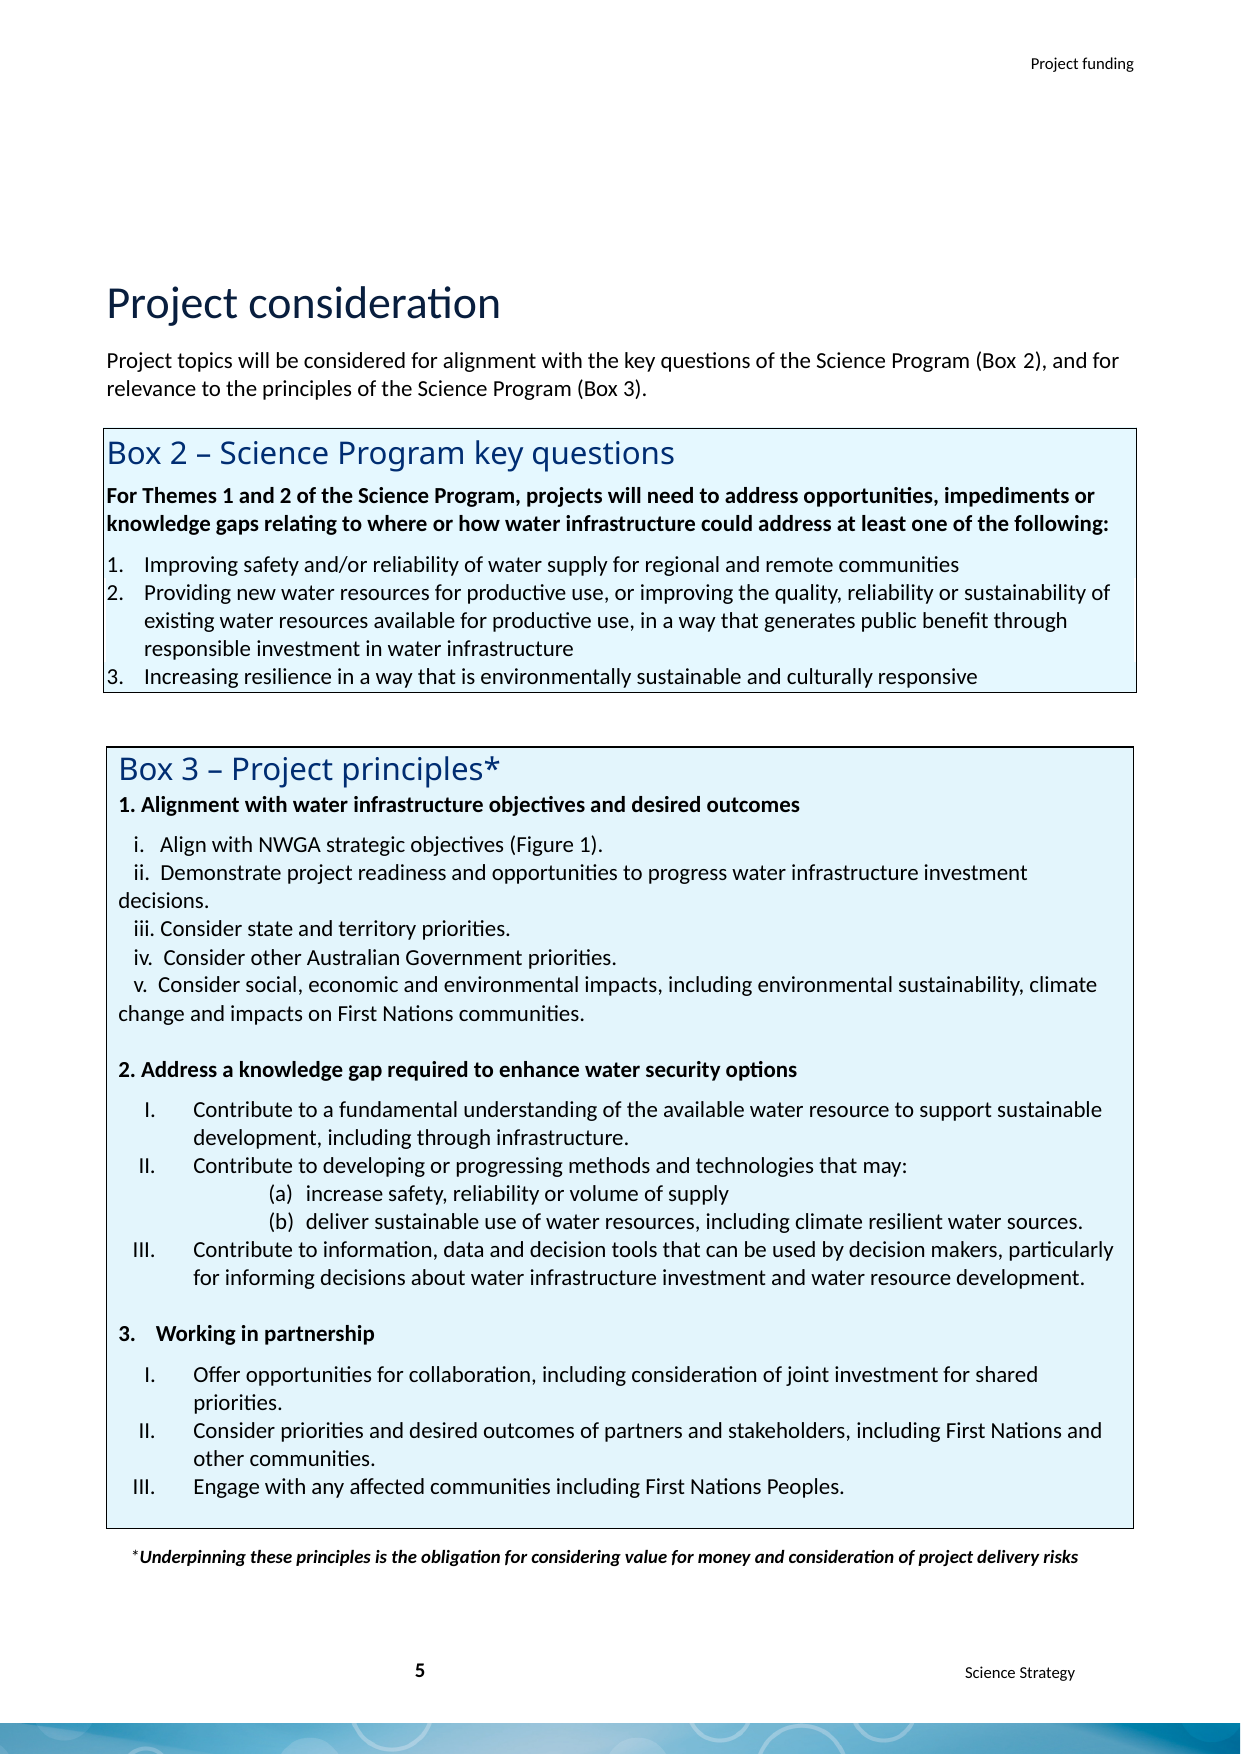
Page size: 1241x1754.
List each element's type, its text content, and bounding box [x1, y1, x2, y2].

text Project topics will be considered for alignment with the key questions of the Science Program (Box 2), and for relevance to the principles of the Science Program (Box 3). [106, 346, 1134, 402]
text Box 2 – Science Program key questions [104, 429, 1136, 473]
subtitle For Themes 1 and 2 of the Science Program, projects will need to address opportunities, impediments or knowledge gaps relating to where or how water infrastructure could address at least one of the following: [104, 478, 1136, 538]
list Improving safety and/or reliability of water supply for regional and remote communities [104, 547, 1136, 578]
list Increasing resilience in a way that is environmentally sustainable and culturally responsive [104, 659, 1136, 692]
table_header Box 3 – Project principles* 1. Alignment with water infrastructure objectives and desired outcomes i. Align with NWGA strategic objectives (Figure 1). ii. Demonstrate project readiness and opportunities to progress water infrastructure investment decisions. iii. Consider state and territory priorities. iv. Consider other Australian Government priorities. v. Consider social, economic and environmental impacts, including environmental sustainability, climate change and impacts on First Nations communities. 2. Address a knowledge gap required to enhance water security options Contribute to a fundamental understanding of the available water resource to support sustainable development, including through infrastructure. Contribute to developing or progressing methods and technologies that may: increase safety, reliability or volume of supply deliver sustainable use of water resources, including climate resilient water sources. Contribute to information, data and decision tools that can be used by decision makers, particularly for informing decisions about water infrastructure investment and water resource development. Working in partnership Offer opportunities for collaboration, including consideration of joint investment for shared priorities. Consider priorities and desired outcomes of partners and stakeholders, including First Nations and other communities. Engage with any affected communities including First Nations Peoples. [107, 748, 1133, 1528]
list Providing new water resources for productive use, or improving the quality, reliability or sustainability of existing water resources available for productive use, in a way that generates public benefit through responsible investment in water infrastructure [106, 578, 1134, 659]
text *Underpinning these principles is the obligation for considering value for money and consideration of project delivery risks [130, 1546, 1134, 1569]
subtitle Project consideration [106, 274, 1134, 330]
picture [0, 1723, 1200, 1754]
